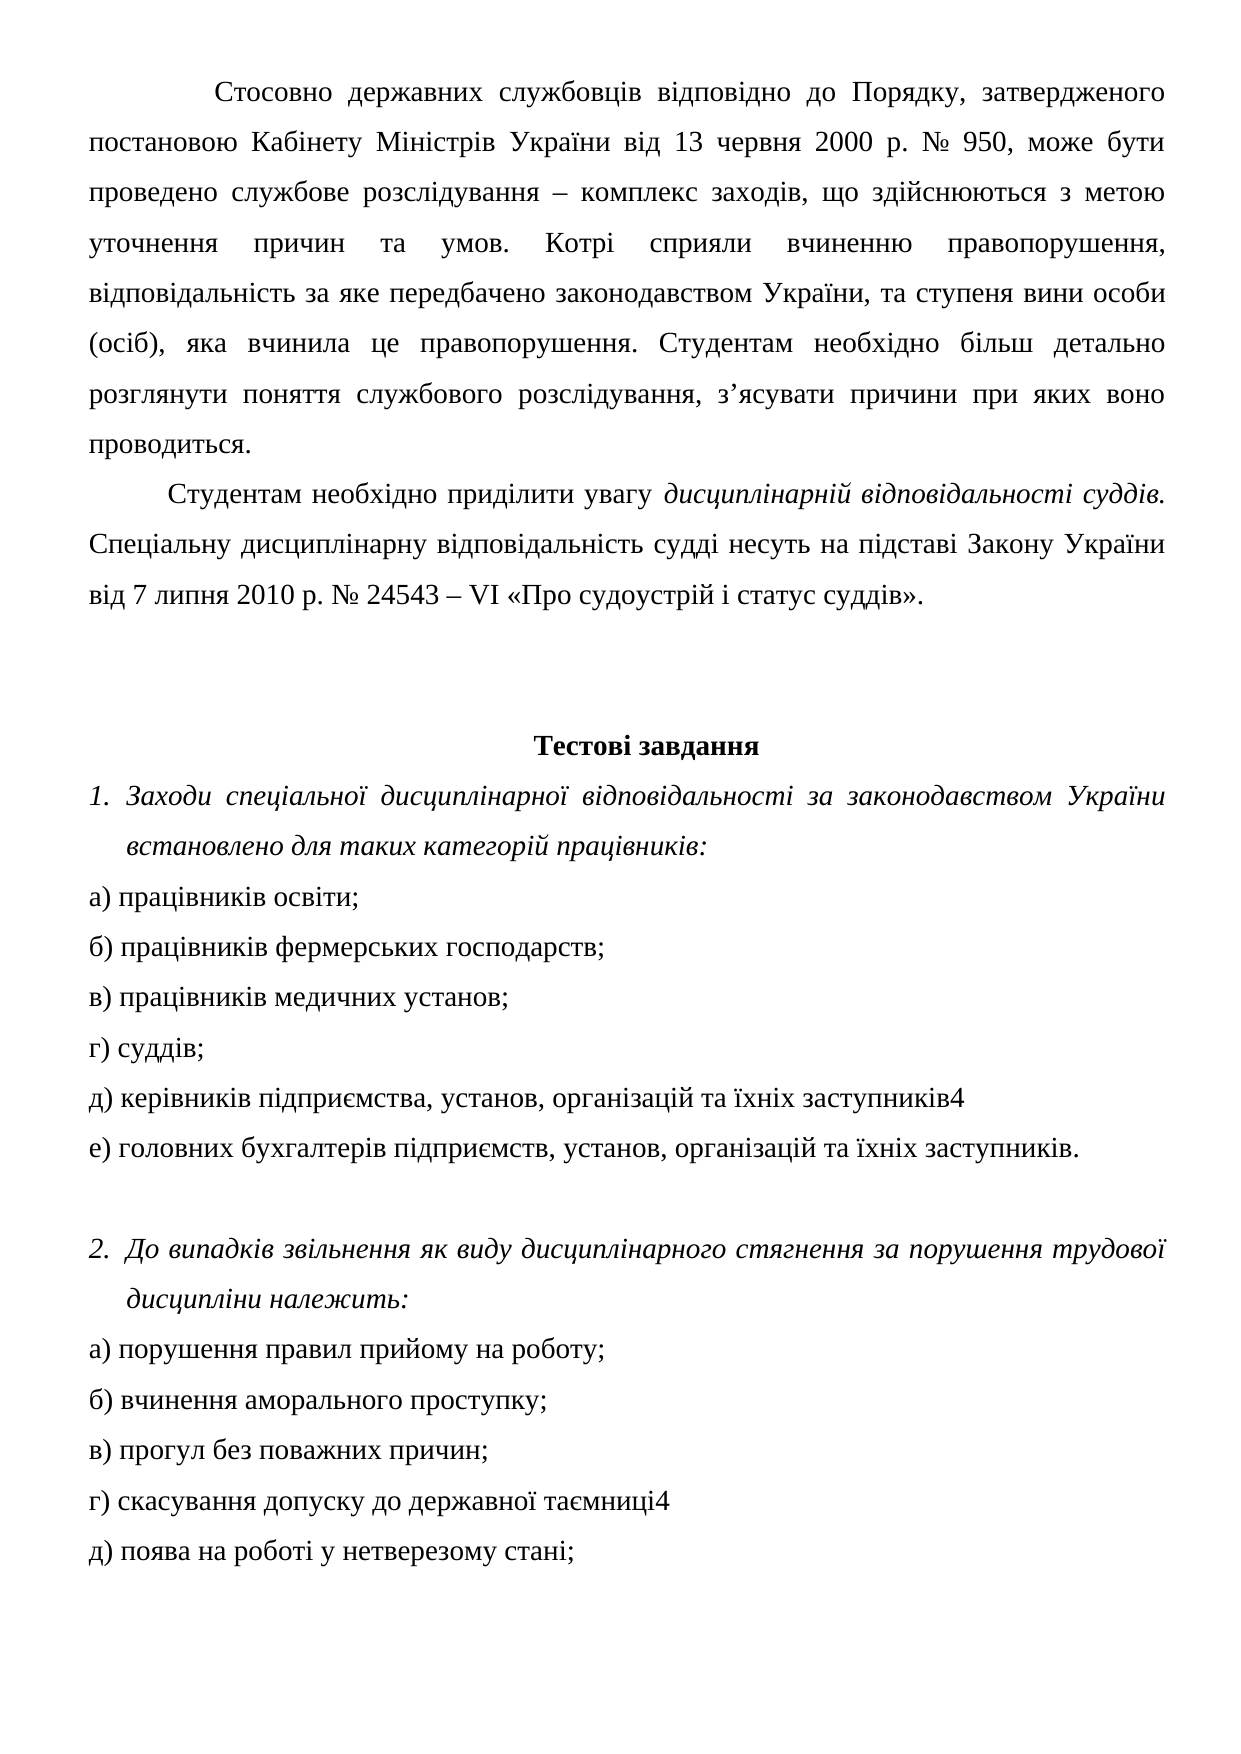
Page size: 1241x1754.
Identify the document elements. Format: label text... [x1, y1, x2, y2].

list Тестові завдання [126, 728, 1167, 761]
list а) порушення правил прийому на роботу; [88, 1332, 1167, 1365]
list Студентам необхідно приділити увагу дисциплінарній відповідальності суддів. Спеціальну дисциплінарну відповідальність судді несуть на підставі Закону України від 7 липня 2010 р. № 24543 – VI «Про судоустрій і статус суддів». [88, 476, 1167, 611]
list б) працівників фермерських господарств; [88, 929, 1167, 963]
list а) працівників освіти; [88, 879, 1167, 912]
list Заходи спеціальної дисциплінарної відповідальності за законодавством України встановлено для таких категорій працівників: [88, 778, 1167, 862]
list г) скасування допуску до державної таємниці4 [88, 1483, 1167, 1516]
list д) керівників підприємства, установ, організацій та їхніх заступників4 [88, 1080, 1167, 1114]
list д) поява на роботі у нетверезому стані; [88, 1533, 1167, 1566]
list в) працівників медичних установ; [88, 979, 1167, 1013]
list До випадків звільнення як виду дисциплінарного стягнення за порушення трудової дисципліни належить: [88, 1231, 1167, 1315]
list Стосовно державних службовців відповідно до Порядку, затвердженого постановою Кабінету Міністрів України від 13 червня 2000 р. № 950, може бути проведено службове розслідування – комплекс заходів, що здійснюються з метою уточнення причин та умов. Котрі сприяли вчиненню правопорушення, відповідальність за яке передбачено законодавством України, та ступеня вини особи (осіб), яка вчинила це правопорушення. Студентам необхідно більш детально розглянути поняття службового розслідування, з’ясувати причини при яких воно проводиться. [88, 74, 1167, 459]
list г) суддів; [88, 1030, 1167, 1063]
list в) прогул без поважних причин; [88, 1432, 1167, 1466]
list б) вчинення аморального проступку; [88, 1382, 1167, 1416]
list е) головних бухгалтерів підприємств, установ, організацій та їхніх заступників. [88, 1130, 1167, 1164]
